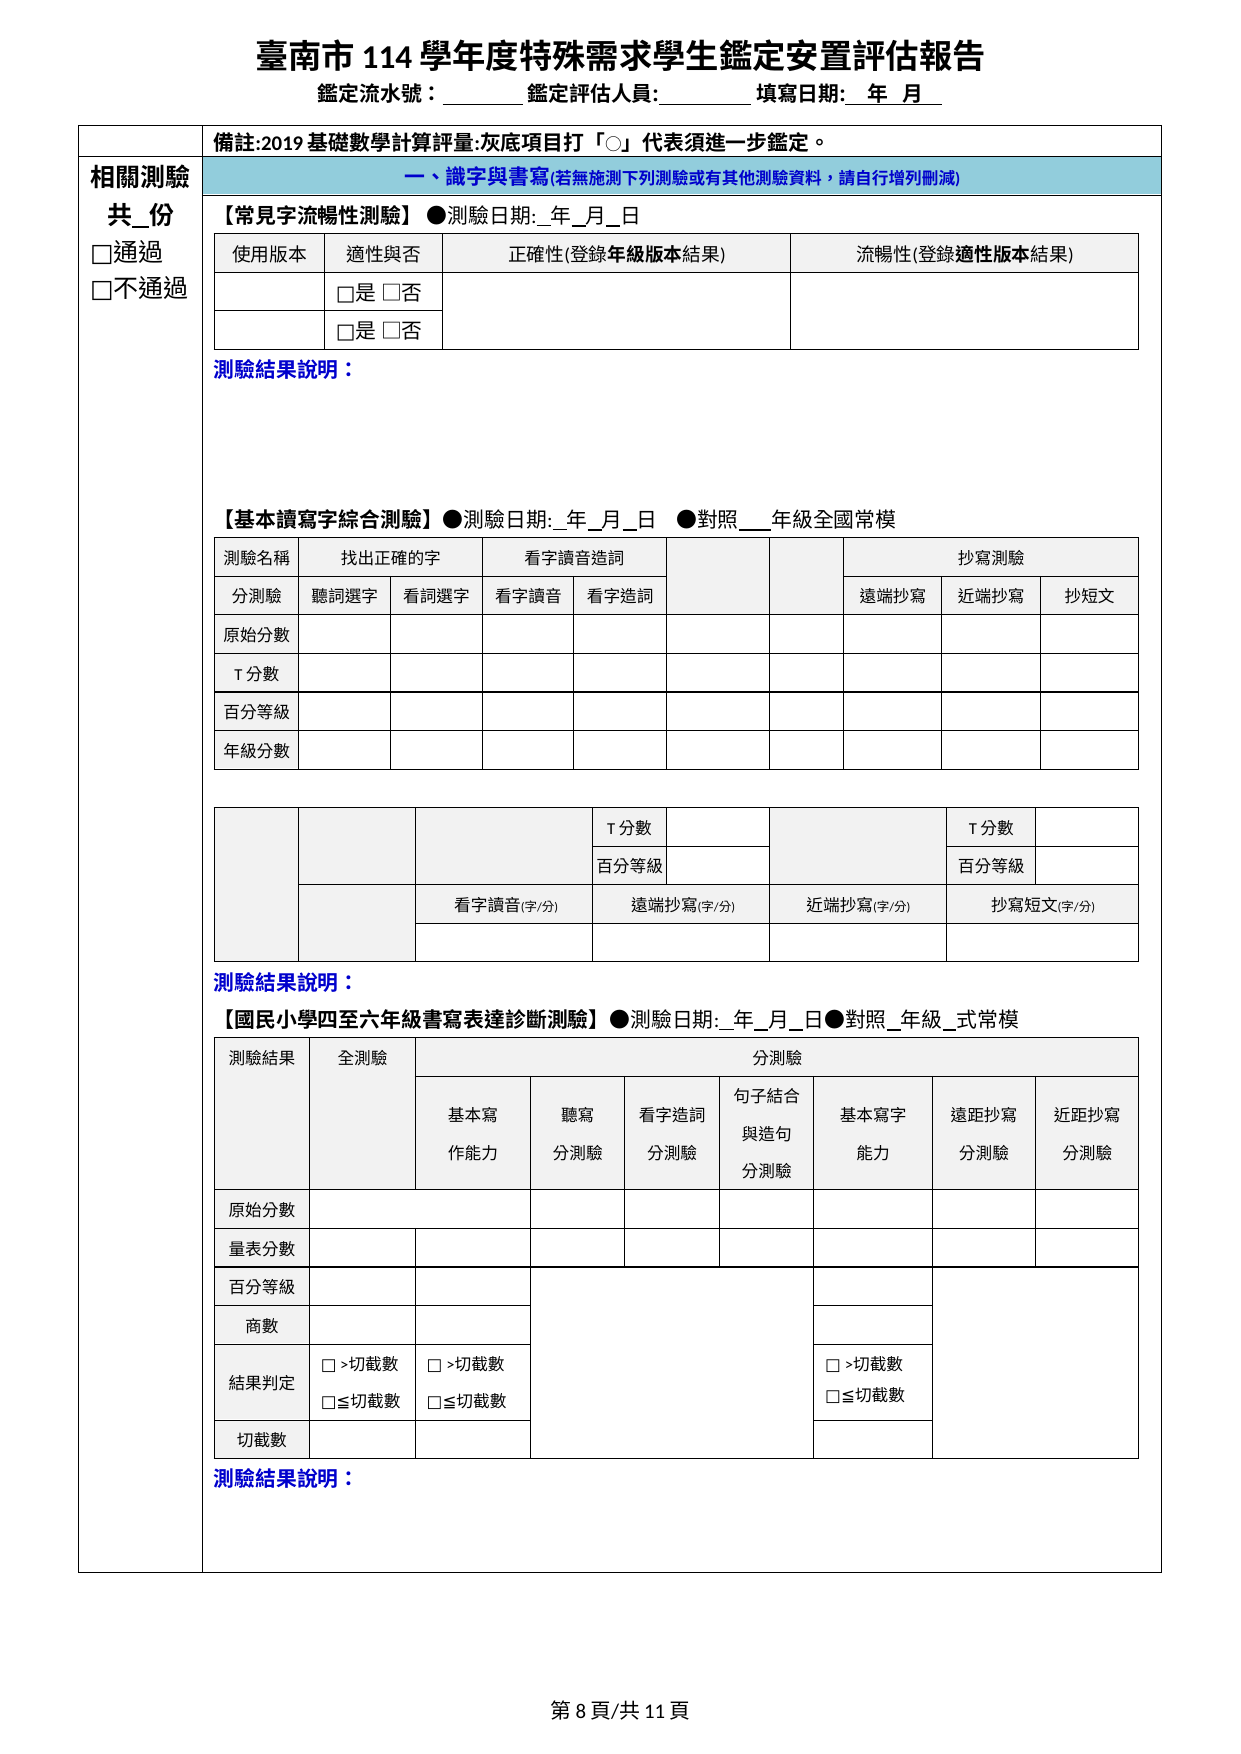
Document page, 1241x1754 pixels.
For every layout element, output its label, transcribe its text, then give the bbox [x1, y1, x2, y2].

table_cell 【常見字流暢性測驗】 ●測驗日期: 年 月 日 測驗結果說明： 【基本讀寫字綜合測驗】●測驗日期: 年 月 日 ●對照 年級全國常模 測驗結果說明： 【國民小學四至六年級書寫表達診斷測驗】●測驗日期: 年 月 日●對照 年級 式常模 測驗結果說明： [203, 196, 1161, 1572]
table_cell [79, 126, 202, 156]
table_cell 相關測驗 共 份 通過 不通過 [79, 157, 202, 1572]
table_cell 一、識字與書寫(若無施測下列測驗或有其他測驗資料，請自行增列刪減) [203, 157, 1161, 194]
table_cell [203, 126, 1161, 156]
